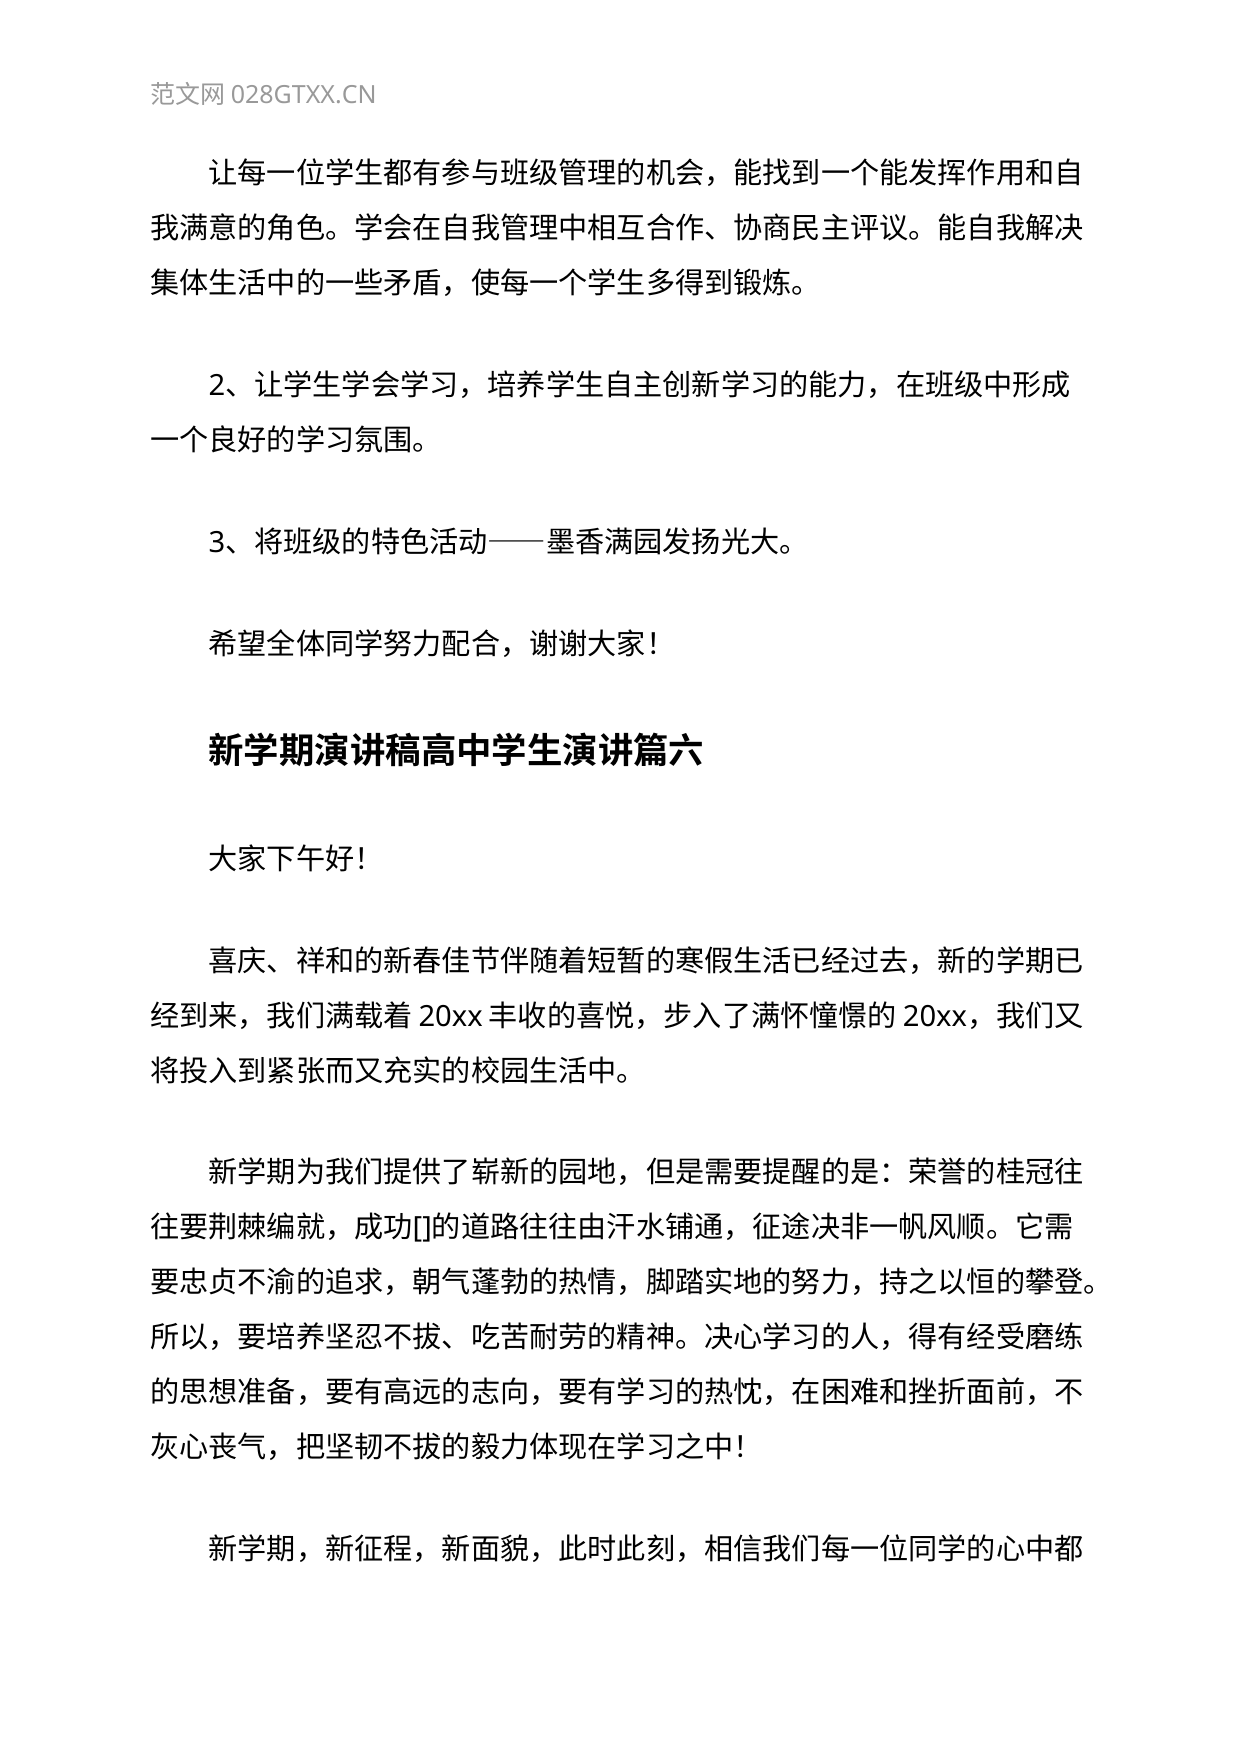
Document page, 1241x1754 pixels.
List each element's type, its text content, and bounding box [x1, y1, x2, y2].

text 新学期为我们提供了崭新的园地，但是需要提醒的是：荣誉的桂冠往往要荆棘编就，成功[]的道路往往由汗水铺通，征途决非一帆风顺。它需要忠贞不渝的追求，朝气蓬勃的热情，脚踏实地的努力，持之以恒的攀登。所以，要培养坚忍不拔、吃苦耐劳的精神。决心学习的人，得有经受磨练的思想准备，要有高远的志向，要有学习的热忱，在困难和挫折面前，不灰心丧气，把坚韧不拔的毅力体现在学习之中！ [150, 1149, 1090, 1466]
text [150, 1525, 1090, 1568]
text 希望全体同学努力配合，谢谢大家！ [150, 620, 1090, 663]
text 喜庆、祥和的新春佳节伴随着短暂的寒假生活已经过去，新的学期已经到来，我们满载着20xx丰收的喜悦，步入了满怀憧憬的20xx，我们又将投入到紧张而又充实的校园生活中。 [150, 937, 1090, 1089]
text 大家下午好！ [150, 836, 1090, 878]
text 新学期演讲稿高中学生演讲篇六 [150, 722, 1090, 773]
text 2、让学生学会学习，培养学生自主创新学习的能力，在班级中形成一个良好的学习氛围。 [150, 362, 1090, 459]
text 3、将班级的特色活动——墨香满园发扬光大。 [150, 518, 1090, 561]
text 让每一位学生都有参与班级管理的机会，能找到一个能发挥作用和自我满意的角色。学会在自我管理中相互合作、协商民主评议。能自我解决集体生活中的一些矛盾，使每一个学生多得到锻炼。 [150, 150, 1090, 302]
